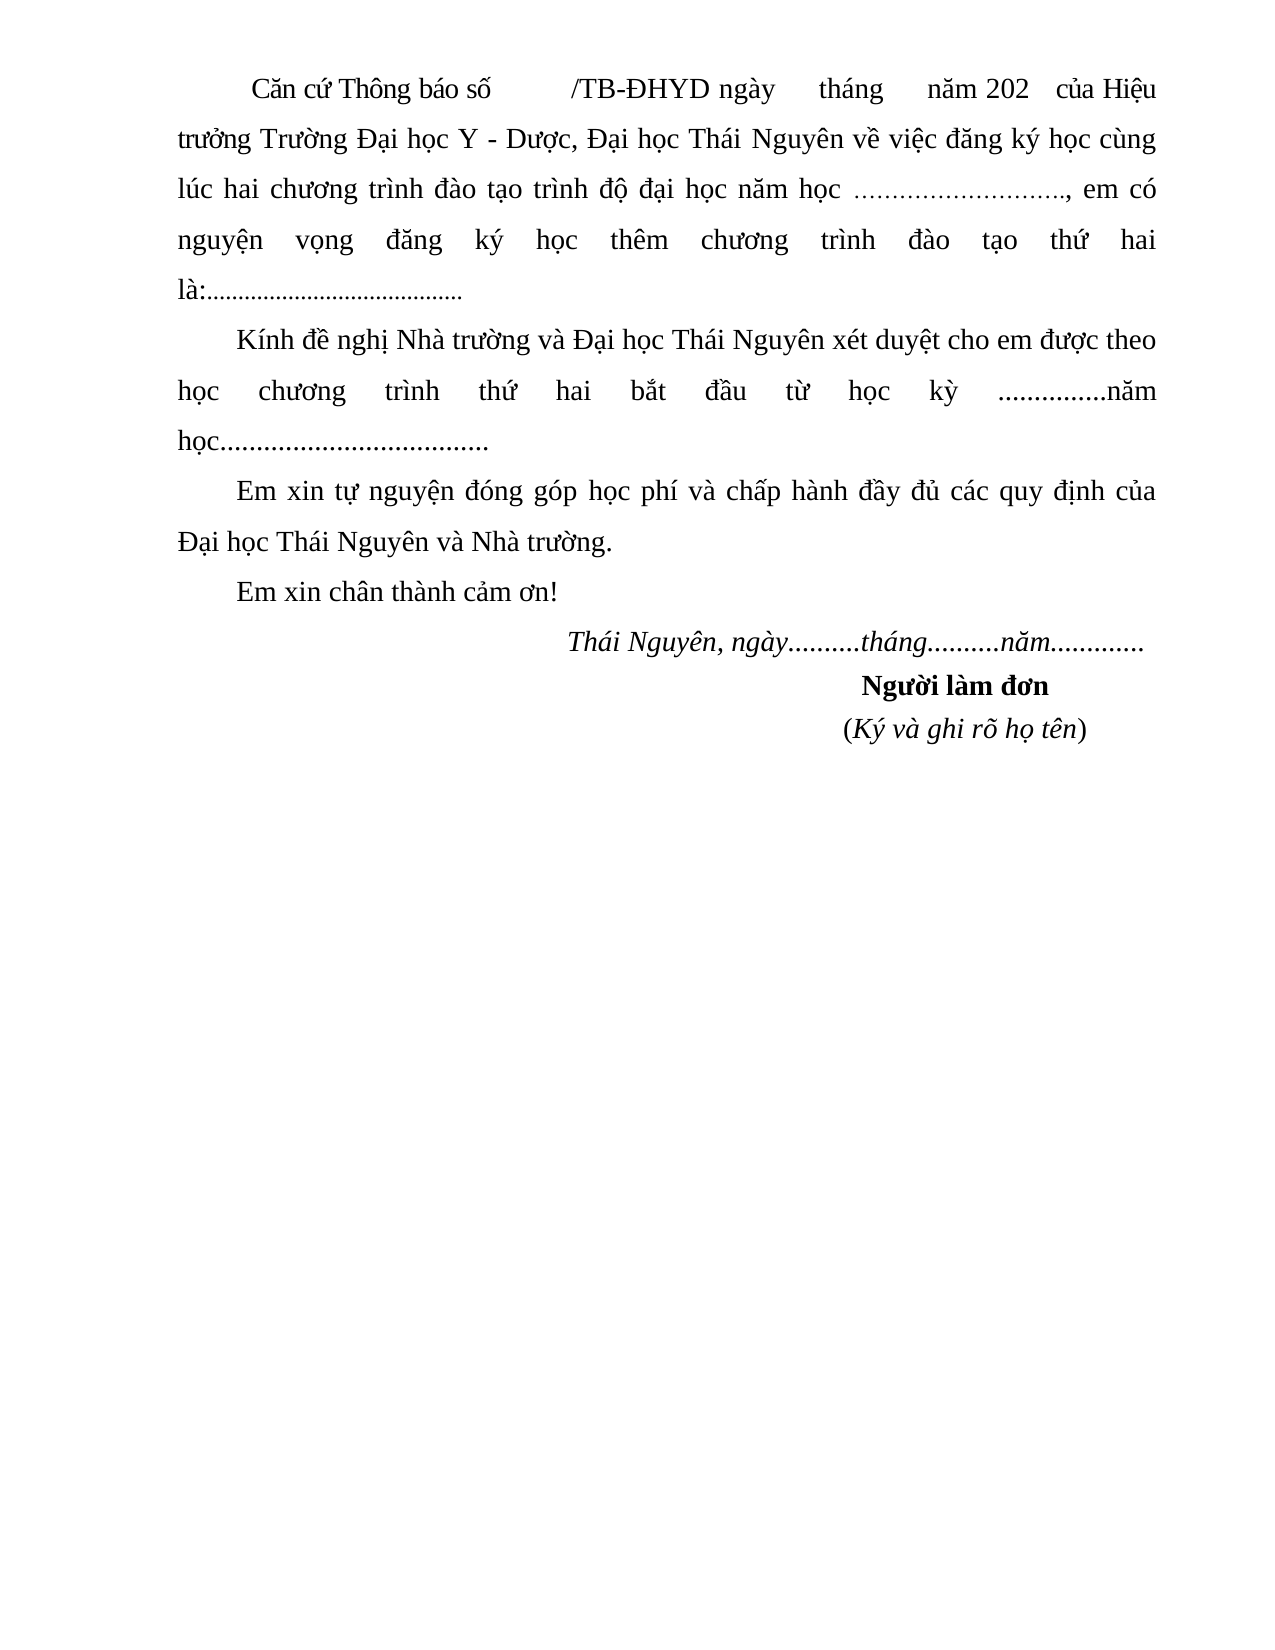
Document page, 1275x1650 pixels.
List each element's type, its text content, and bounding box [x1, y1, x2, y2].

text Thái Nguyên, ngày..........tháng..........năm............. [477, 624, 1157, 658]
text Người làm đơn [177, 668, 1157, 701]
text (Ký và ghi rõ họ tên) [177, 711, 1157, 745]
text Em xin chân thành cảm ơn! [177, 574, 1157, 607]
text Em xin tự nguyện đóng góp học phí và chấp hành đầy đủ các quy định của Đại học Thái Nguyên và Nhà trường. [177, 473, 1157, 557]
text Kính đề nghị Nhà trường và Đại học Thái Nguyên xét duyệt cho em được theo học chương trình thứ hai bắt đầu từ học kỳ ...............năm học..................................... [177, 322, 1157, 457]
text Căn cứ Thông báo số /TB-ĐHYD ngày tháng năm 202 của Hiệu trưởng Trường Đại học Y - Dược, Đại học Thái Nguyên về việc đăng ký học cùng lúc hai chương trình đào tạo trình độ đại học năm học ………………………., em có nguyện vọng đăng ký học thêm chương trình đào tạo thứ hai là:......................................... [177, 71, 1157, 306]
